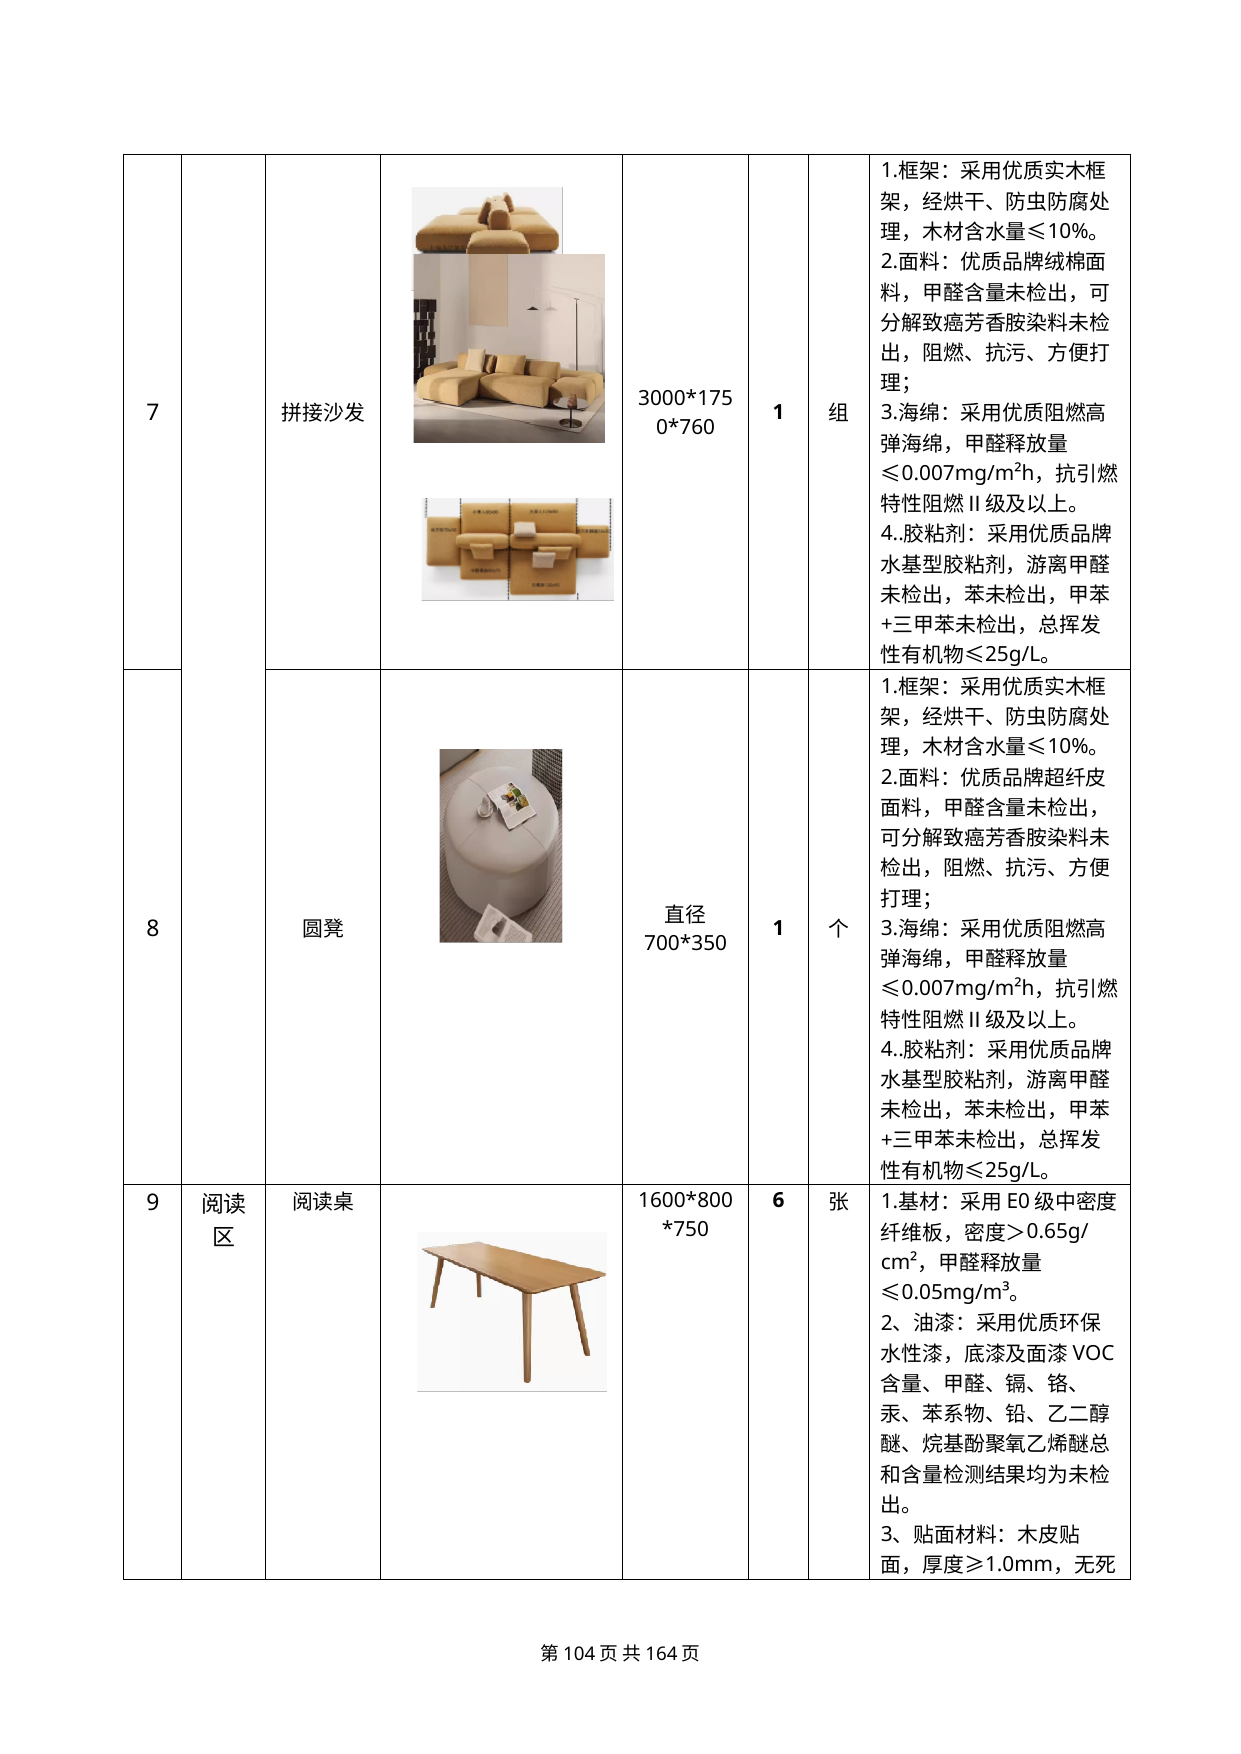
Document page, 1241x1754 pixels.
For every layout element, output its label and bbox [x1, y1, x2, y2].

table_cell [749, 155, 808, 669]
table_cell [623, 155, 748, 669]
picture [439, 749, 563, 943]
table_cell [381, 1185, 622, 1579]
picture [411, 187, 605, 445]
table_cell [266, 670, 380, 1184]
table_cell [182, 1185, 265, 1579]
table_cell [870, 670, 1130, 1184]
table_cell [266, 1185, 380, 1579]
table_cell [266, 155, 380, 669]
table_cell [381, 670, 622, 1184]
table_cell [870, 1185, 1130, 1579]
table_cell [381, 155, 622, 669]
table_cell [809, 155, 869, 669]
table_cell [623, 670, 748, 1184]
picture [421, 498, 614, 602]
picture [417, 1232, 607, 1392]
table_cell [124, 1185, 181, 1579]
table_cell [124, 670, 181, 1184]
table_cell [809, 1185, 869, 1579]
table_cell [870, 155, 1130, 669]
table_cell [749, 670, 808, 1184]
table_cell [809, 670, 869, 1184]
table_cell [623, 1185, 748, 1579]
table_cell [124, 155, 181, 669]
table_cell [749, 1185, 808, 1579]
